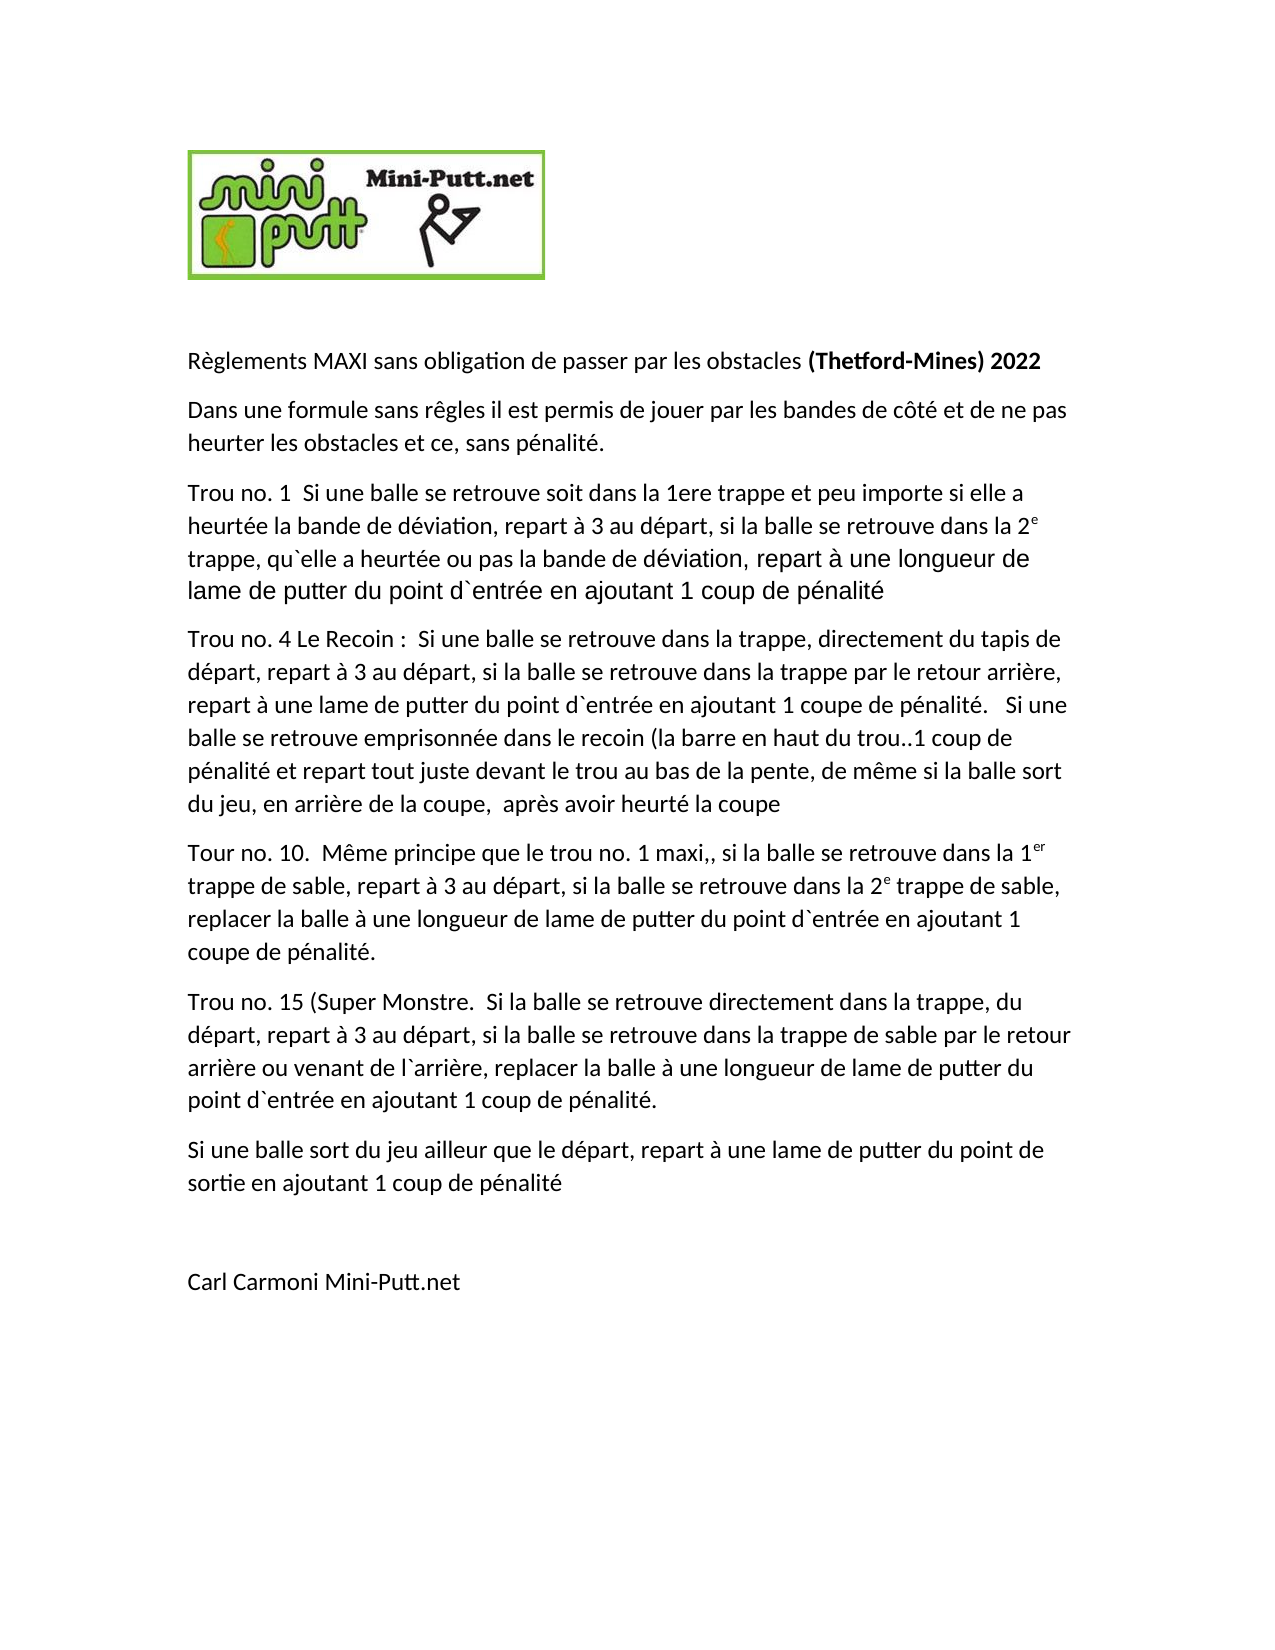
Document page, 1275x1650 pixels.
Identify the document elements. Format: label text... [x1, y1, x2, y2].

text Si une balle sort du jeu ailleur que le départ, repart à une lame de putter du point de sortie en ajoutant 1 coup de pénalité [187, 1134, 1087, 1198]
text Tour no. 10. Même principe que le trou no. 1 maxi,, si la balle se retrouve dans la 1er trappe de sable, repart à 3 au départ, si la balle se retrouve dans la 2e trappe de sable, replacer la balle à une longueur de lame de putter du point d`entrée en ajoutant 1 coupe de pénalité. [187, 837, 1087, 967]
text Trou no. 15 (Super Monstre. Si la balle se retrouve directement dans la trappe, du départ, repart à 3 au départ, si la balle se retrouve dans la trappe de sable par le retour arrière ou venant de l`arrière, replacer la balle à une longueur de lame de putter du point d`entrée en ajoutant 1 coup de pénalité. [187, 986, 1087, 1115]
text Règlements MAXI sans obligation de passer par les obstacles (Thetford-Mines) 2022 [187, 345, 1087, 375]
text Trou no. 4 Le Recoin : Si une balle se retrouve dans la trappe, directement du tapis de départ, repart à 3 au départ, si la balle se retrouve dans la trappe par le retour arrière, repart à une lame de putter du point d`entrée en ajoutant 1 coupe de pénalité. Si une balle se retrouve emprisonnée dans le recoin (la barre en haut du trou..1 coup de pénalité et repart tout juste devant le trou au bas de la pente, de même si la balle sort du jeu, en arrière de la coupe, après avoir heurté la coupe [187, 623, 1087, 818]
text Dans une formule sans rêgles il est permis de jouer par les bandes de côté et de ne pas heurter les obstacles et ce, sans pénalité. [187, 394, 1087, 458]
text Trou no. 1 Si une balle se retrouve soit dans la 1ere trappe et peu importe si elle a heurtée la bande de déviation, repart à 3 au départ, si la balle se retrouve dans la 2e trappe, qu`elle a heurtée ou pas la bande de déviation, repart à une longueur de lame de putter du point d`entrée en ajoutant 1 coup de pénalité [187, 477, 1087, 604]
picture [187, 150, 546, 280]
text Carl Carmoni Mini-Putt.net [187, 1266, 1087, 1297]
